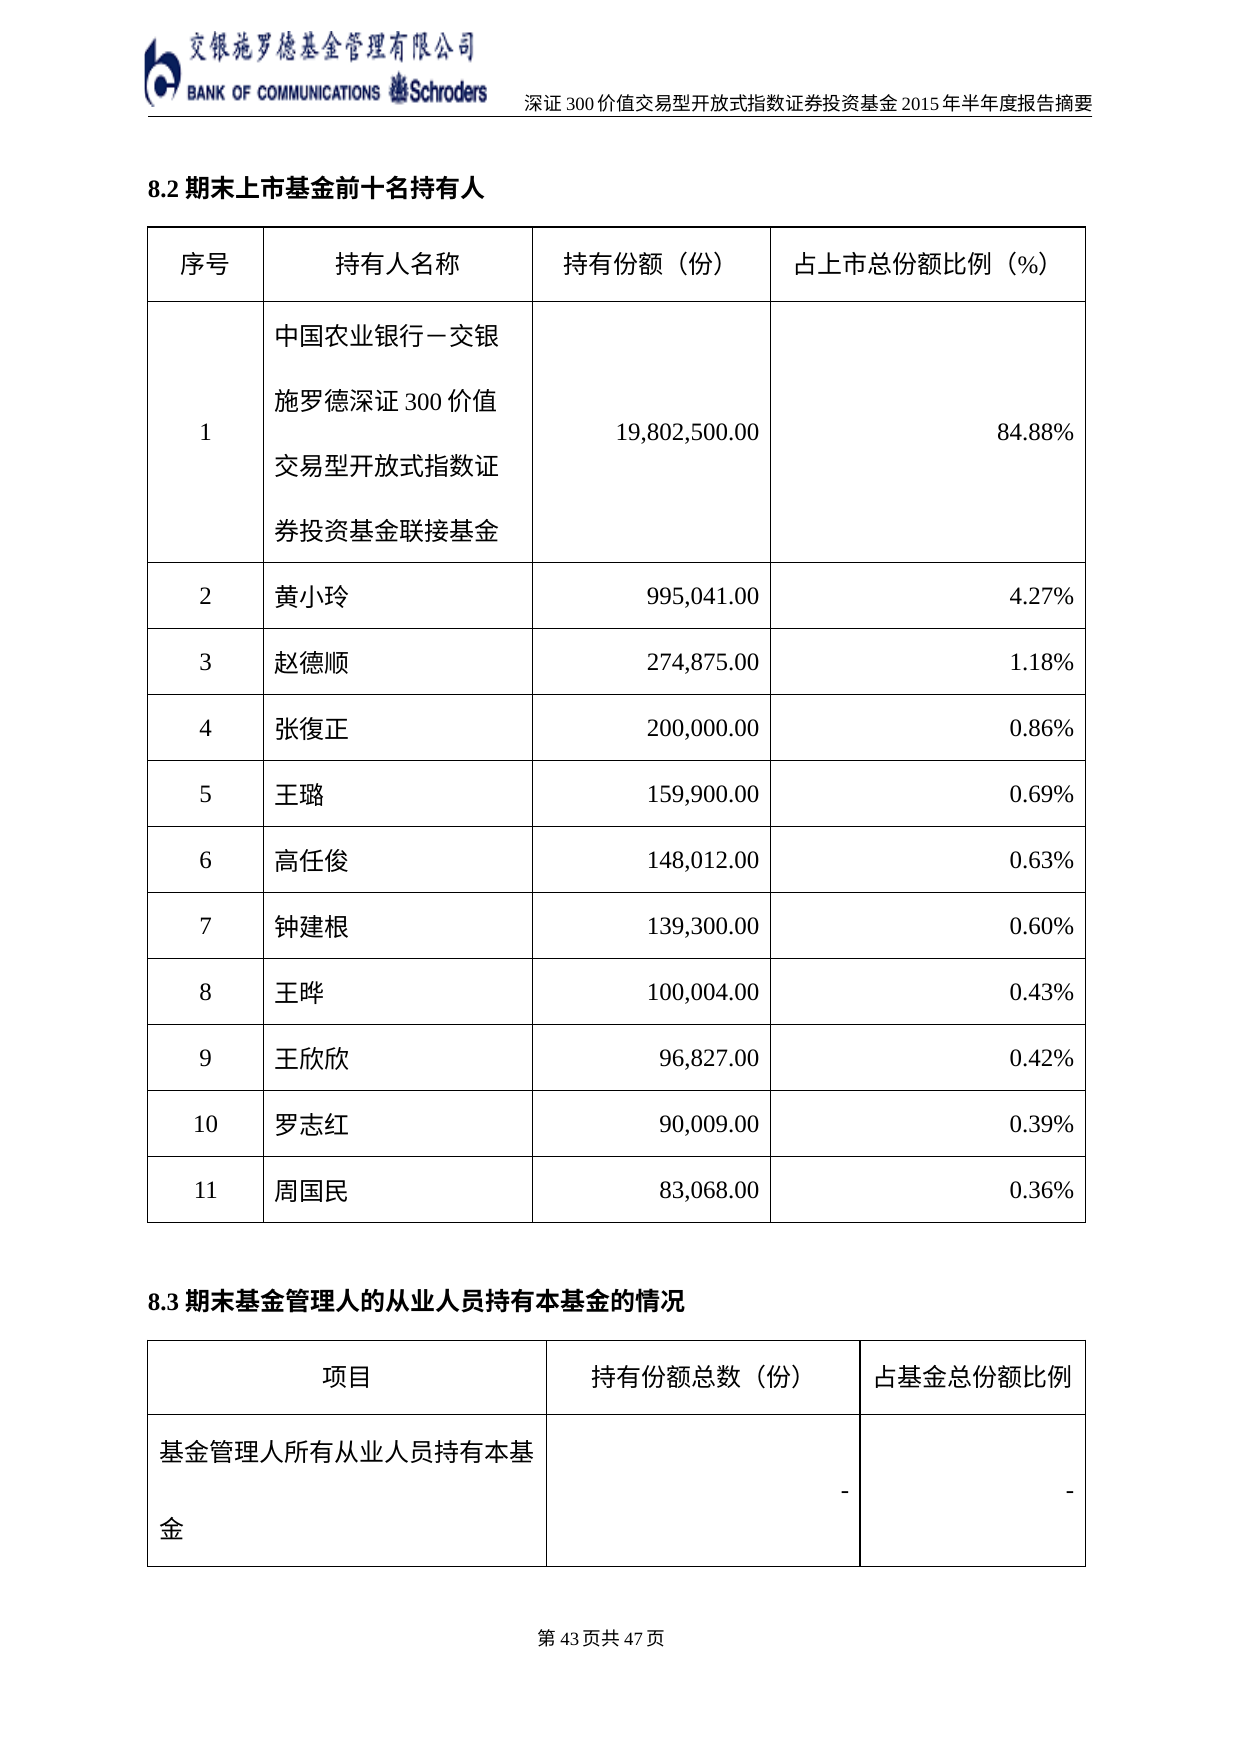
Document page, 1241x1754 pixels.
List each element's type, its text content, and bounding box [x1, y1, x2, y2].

subtitle 8.2 期末上市基金前十名持有人 [148, 154, 1092, 219]
table_header 持有人名称 [264, 228, 532, 301]
table_cell 96,827.00 [533, 1025, 770, 1090]
table_cell 0.63% [771, 827, 1085, 892]
table_header 序号 [148, 228, 263, 301]
table_cell 83,068.00 [533, 1157, 770, 1222]
table_cell 0.42% [771, 1025, 1085, 1090]
table_cell 2 [148, 563, 263, 628]
table_header 占上市总份额比例（%） [771, 228, 1085, 301]
table_header 持有份额总数（份） [547, 1341, 859, 1413]
table_cell 139,300.00 [533, 893, 770, 958]
picture [144, 31, 487, 107]
table_cell 赵德顺 [264, 629, 532, 694]
table_cell 4 [148, 695, 263, 760]
table_cell - [861, 1415, 1085, 1566]
table_cell 王晔 [264, 959, 532, 1024]
table_cell 高任俊 [264, 827, 532, 892]
table_cell 张復正 [264, 695, 532, 760]
table_cell - [547, 1415, 859, 1566]
table_cell 9 [148, 1025, 263, 1090]
table_cell 200,000.00 [533, 695, 770, 760]
table_cell 6 [148, 827, 263, 892]
table_cell 1 [148, 302, 263, 562]
table_cell 274,875.00 [533, 629, 770, 694]
table_header 项目 [148, 1341, 546, 1413]
table_header 占基金总份额比例 [861, 1341, 1085, 1413]
table_cell 90,009.00 [533, 1091, 770, 1156]
table_cell 7 [148, 893, 263, 958]
table_cell 黄小玲 [264, 563, 532, 628]
table_cell 11 [148, 1157, 263, 1222]
table_cell 0.69% [771, 761, 1085, 826]
table_header 持有份额（份） [533, 228, 770, 301]
table_cell 0.60% [771, 893, 1085, 958]
table_cell 1.18% [771, 629, 1085, 694]
table_cell 148,012.00 [533, 827, 770, 892]
table_cell 周国民 [264, 1157, 532, 1222]
table_cell 995,041.00 [533, 563, 770, 628]
table_cell 0.36% [771, 1157, 1085, 1222]
table_cell 王欣欣 [264, 1025, 532, 1090]
table_cell 0.39% [771, 1091, 1085, 1156]
table_cell 3 [148, 629, 263, 694]
table_cell 84.88% [771, 302, 1085, 562]
table_cell 10 [148, 1091, 263, 1156]
table_cell 罗志红 [264, 1091, 532, 1156]
table_cell 4.27% [771, 563, 1085, 628]
table_cell 5 [148, 761, 263, 826]
table_cell 159,900.00 [533, 761, 770, 826]
table_cell 钟建根 [264, 893, 532, 958]
table_cell 王璐 [264, 761, 532, 826]
table_cell 基金管理人所有从业人员持有本基金 [148, 1415, 546, 1566]
table_cell 100,004.00 [533, 959, 770, 1024]
table_cell 19,802,500.00 [533, 302, 770, 562]
table_cell 中国农业银行－交银施罗德深证300价值交易型开放式指数证券投资基金联接基金 [264, 302, 532, 562]
subtitle 8.3 期末基金管理人的从业人员持有本基金的情况 [148, 1267, 1092, 1332]
table_cell 8 [148, 959, 263, 1024]
table_cell 0.43% [771, 959, 1085, 1024]
table_cell 0.86% [771, 695, 1085, 760]
